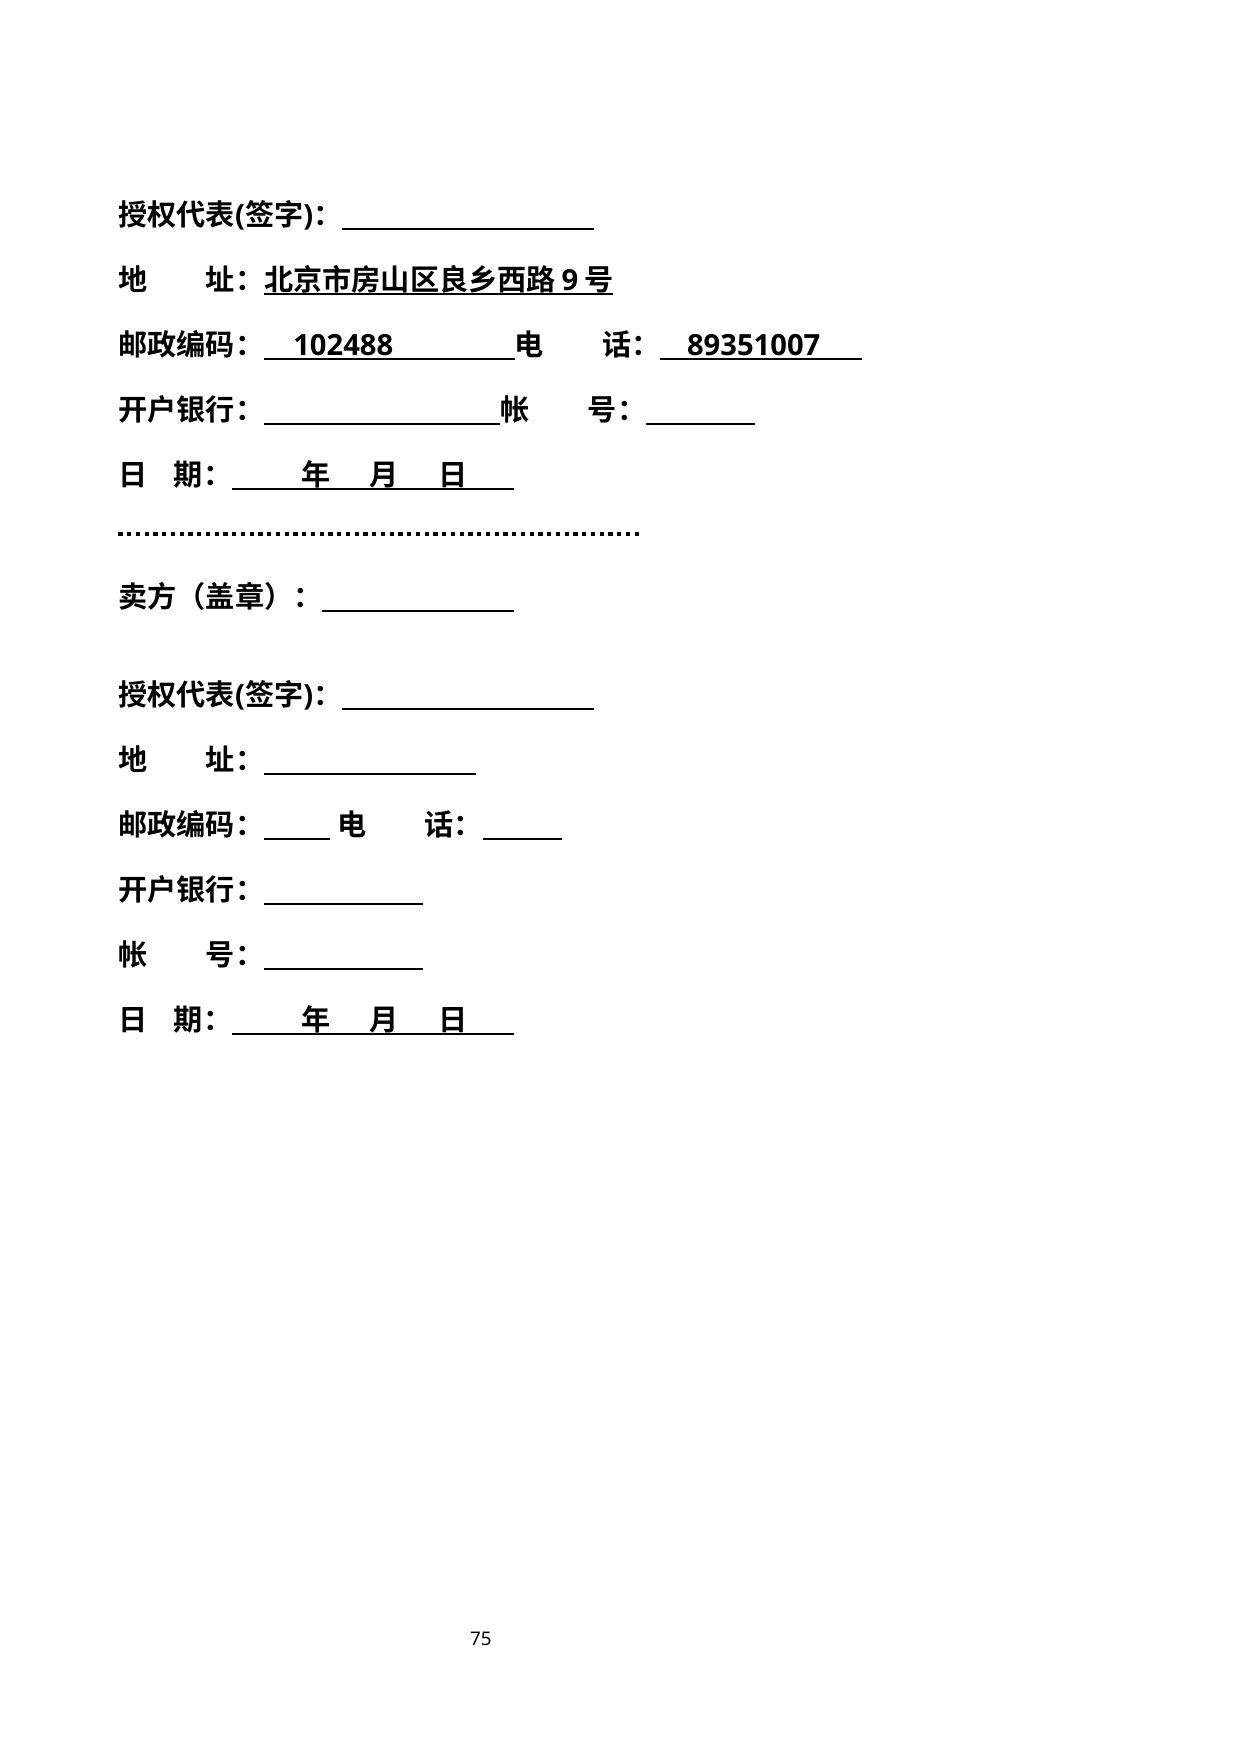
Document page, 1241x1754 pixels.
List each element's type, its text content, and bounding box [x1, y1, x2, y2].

text 授权代表(签字)： [118, 180, 1122, 245]
text 地 址：北京市房山区良乡西路9号 [118, 245, 1122, 310]
text 帐 号： [118, 920, 1122, 985]
text 邮政编码： 电 话： [118, 790, 1122, 855]
text 开户银行： 帐 号： [118, 375, 1122, 440]
text 邮政编码： 102488 电 话： 89351007 [118, 310, 1122, 375]
text 日 期： 年 月 日 [118, 985, 1122, 1050]
text 开户银行： [118, 855, 1122, 920]
text 授权代表(签字)： [118, 660, 1122, 725]
text 地 址： [118, 725, 1122, 790]
text 卖方（盖章）： [118, 563, 1122, 628]
text 日 期： 年 月 日 [118, 440, 1122, 505]
